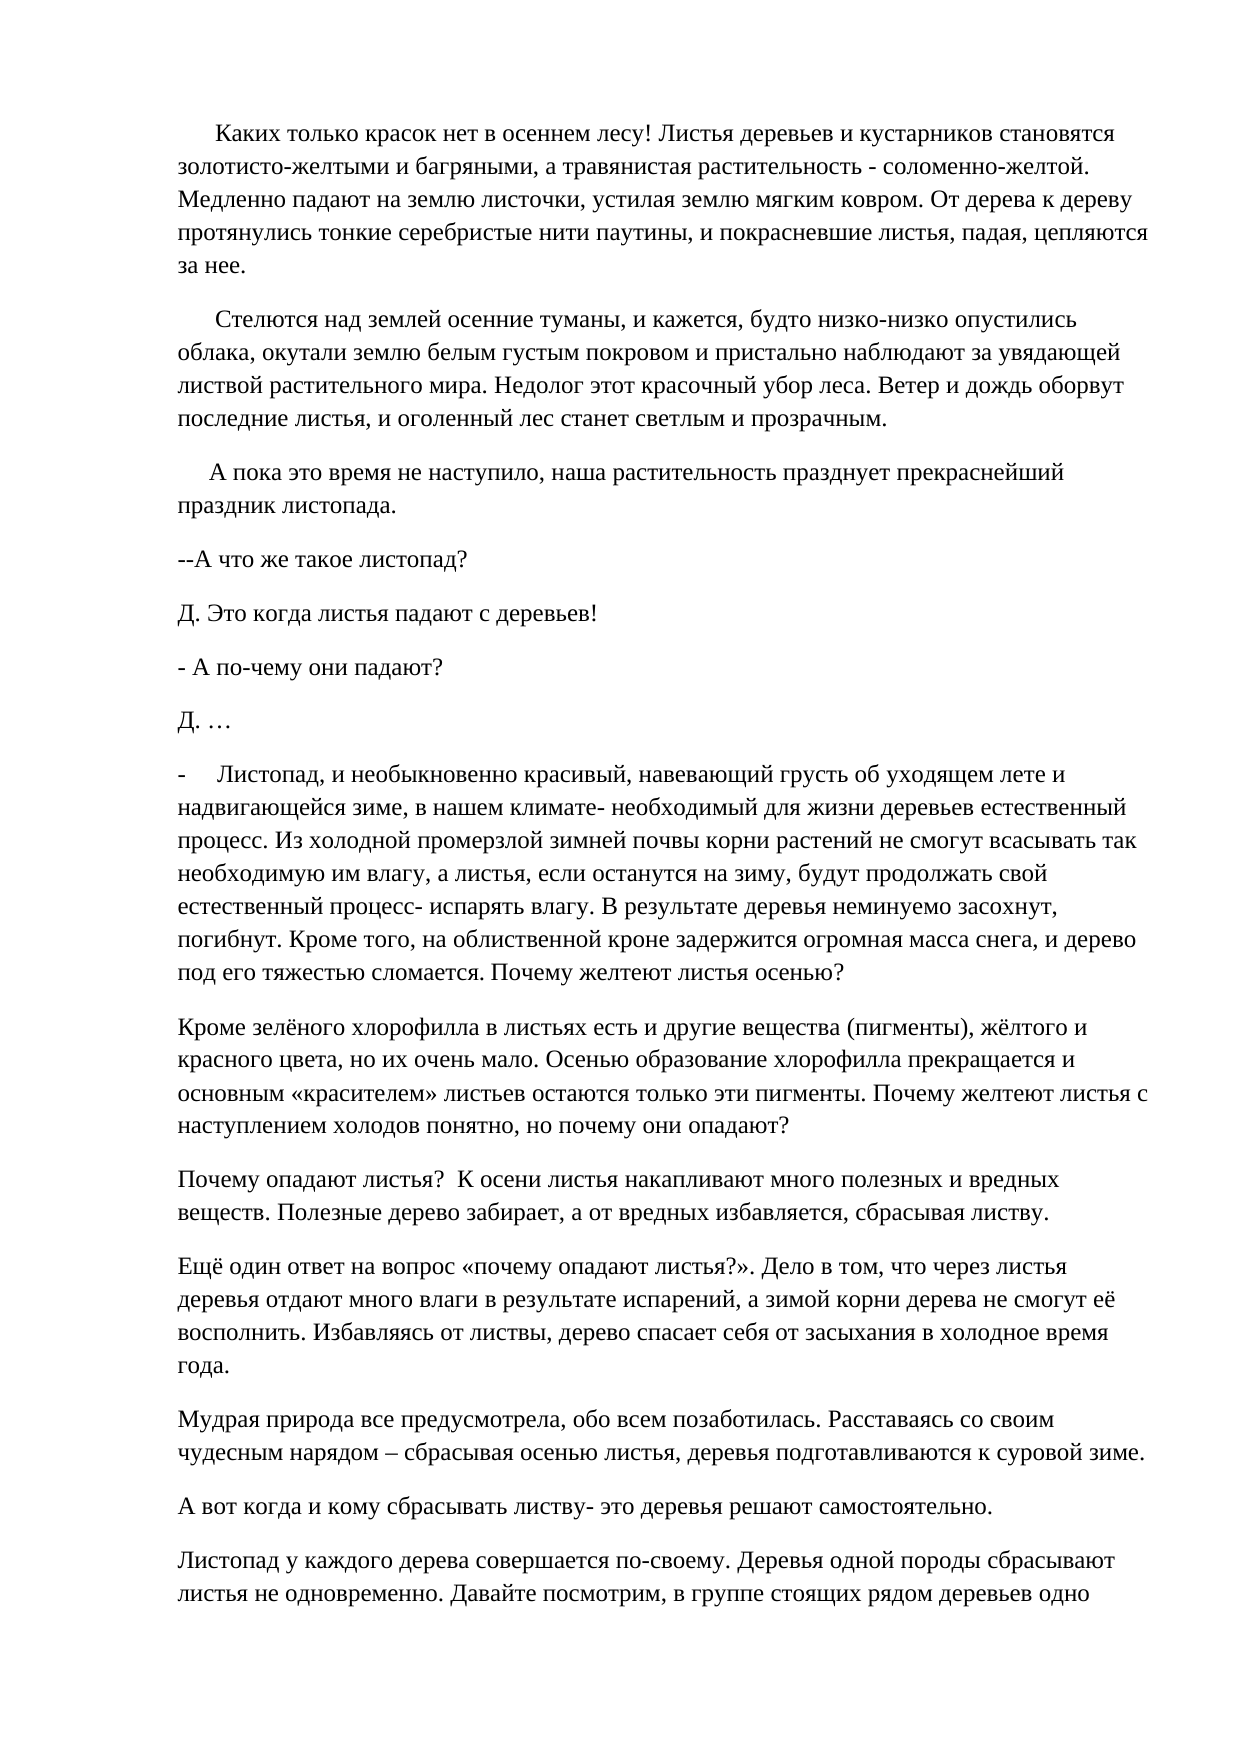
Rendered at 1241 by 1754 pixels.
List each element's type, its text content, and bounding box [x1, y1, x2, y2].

text Кроме зелёного хлорофилла в листьях есть и другие вещества (пигменты), жёлтого и красного цвета, но их очень мало. Осенью образование хлорофилла прекращается и основным «красителем» листьев остаются только эти пигменты. Почему желтеют листья с наступлением холодов понятно, но почему они опадают? [177, 1012, 1152, 1139]
text Почему опадают листья? К осени листья накапливают много полезных и вредных веществ. Полезные дерево забирает, а от вредных избавляется, сбрасывая листву. [177, 1164, 1152, 1226]
text --А что же такое листопад? [177, 544, 1152, 573]
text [177, 1545, 1152, 1607]
text Стелются над землей осенние туманы, и кажется, будто низко-низко опустились облака, окутали землю белым густым покровом и пристально наблюдают за увядающей листвой растительного мира. Недолог этот красочный убор леса. Ветер и дождь оборвут последние листья, и оголенный лес станет светлым и прозрачным. [177, 304, 1152, 432]
text Д. … [177, 705, 1152, 734]
text Мудрая природа все предусмотрела, обо всем позаботилась. Расставаясь со своим чудесным нарядом – сбрасывая осенью листья, деревья подготавливаются к суровой зиме. [177, 1404, 1152, 1466]
text А вот когда и кому сбрасывать листву- это деревья решают самостоятельно. [177, 1491, 1152, 1520]
text Д. Это когда листья падают с деревьев! [177, 598, 1152, 626]
text - А по-чему они падают? [177, 652, 1152, 680]
text Ещё один ответ на вопрос «почему опадают листья?». Дело в том, что через листья деревья отдают много влаги в результате испарений, а зимой корни дерева не смогут её восполнить. Избавляясь от листвы, дерево спасает себя от засыхания в холодное время года. [177, 1251, 1152, 1379]
text - Листопад, и необыкновенно красивый, навевающий грусть об уходящем лете и надвигающейся зиме, в нашем климате- необходимый для жизни деревьев естественный процесс. Из холодной промерзлой зимней почвы корни растений не смогут всасывать так необходимую им влагу, а листья, если останутся на зиму, будут продолжать свой естественный процесс- испарять влагу. В результате деревья неминуемо засохнут, погибнут. Кроме того, на облиственной кроне задержится огромная масса снега, и дерево под его тяжестью сломается. Почему желтеют листья осенью? [177, 759, 1152, 986]
text А пока это время не наступило, наша растительность празднует прекраснейший праздник листопада. [177, 457, 1152, 519]
text Каких только красок нет в осеннем лесу! Листья деревьев и кустарников становятся золотисто-желтыми и багряными, а травянистая растительность - соломенно-желтой. Медленно падают на землю листочки, устилая землю мягким ковром. От дерева к дереву протянулись тонкие серебристые нити паутины, и покрасневшие листья, падая, цепляются за нее. [177, 118, 1152, 279]
